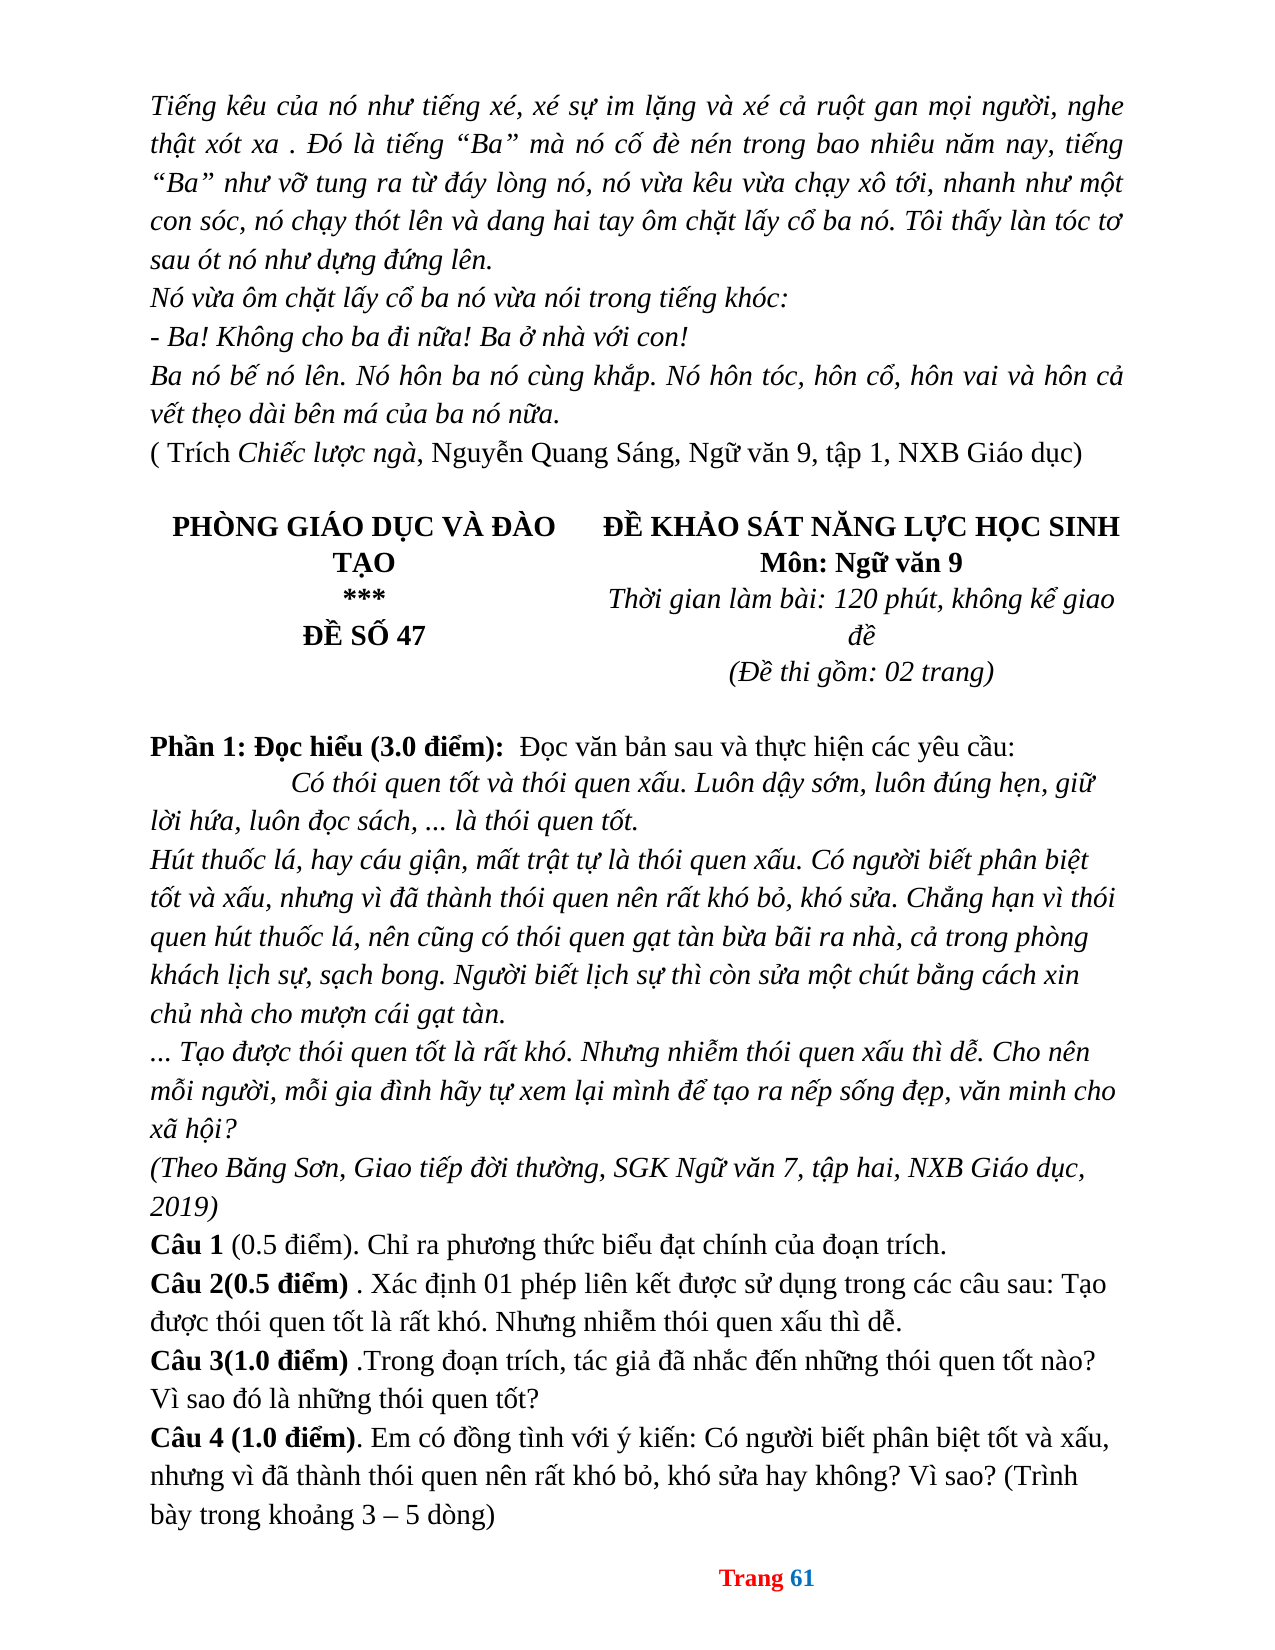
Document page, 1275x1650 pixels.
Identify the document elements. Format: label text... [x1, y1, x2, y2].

text Tiếng kêu của nó như tiếng xé, xé sự im lặng và xé cả ruột gan mọi người, nghe thật xót xa . Đó là tiếng “Ba” mà nó cố đè nén trong bao nhiêu năm nay, tiếng “Ba” như vỡ tung ra từ đáy lòng nó, nó vừa kêu vừa chạy xô tới, nhanh như một con sóc, nó chạy thót lên và dang hai tay ôm chặt lấy cổ ba nó. Tôi thấy làn tóc tơ sau ót nó như dựng đứng lên. [150, 88, 1125, 276]
text Phần 1: Đọc hiểu (3.0 điểm): Đọc văn bản sau và thực hiện các yêu cầu: [150, 729, 1125, 762]
text ... Tạo được thói quen tốt là rất khó. Nhưng nhiễm thói quen xấu thì dễ. Cho nên mỗi người, mỗi gia đình hãy tự xem lại mình để tạo ra nếp sống đẹp, văn minh cho xã hội? [150, 1034, 1125, 1145]
table_header ĐỀ KHẢO SÁT NĂNG LỰC HỌC SINH Môn: Ngữ văn 9 Thời gian làm bài: 120 phút, không kể giao đề (Đề thi gồm: 02 trang) [588, 509, 1135, 690]
text Câu 2(0.5 điểm) . Xác định 01 phép liên kết được sử dụng trong các câu sau: Tạo được thói quen tốt là rất khó. Nhưng nhiễm thói quen xấu thì dễ. [150, 1266, 1125, 1338]
text - Ba! Không cho ba đi nữa! Ba ở nhà với con! [150, 319, 1125, 353]
table_header PHÒNG GIÁO DỤC VÀ ĐÀO TẠO *** ĐỀ SỐ 47 [140, 509, 588, 690]
text Hút thuốc lá, hay cáu giận, mất trật tự là thói quen xấu. Có người biết phân biệt tốt và xấu, nhưng vì đã thành thói quen nên rất khó bỏ, khó sửa. Chẳng hạn vì thói quen hút thuốc lá, nên cũng có thói quen gạt tàn bừa bãi ra nhà, cả trong phòng khách lịch sự, sạch bong. Người biết lịch sự thì còn sửa một chút bằng cách xin chủ nhà cho mượn cái gạt tàn. [150, 842, 1125, 1029]
text Câu 4 (1.0 điểm). Em có đồng tình với ý kiến: Có người biết phân biệt tốt và xấu, nhưng vì đã thành thói quen nên rất khó bỏ, khó sửa hay không? Vì sao? (Trình bày trong khoảng 3 – 5 dòng) [150, 1420, 1125, 1531]
text Nó vừa ôm chặt lấy cổ ba nó vừa nói trong tiếng khóc: [150, 281, 1125, 314]
text Câu 3(1.0 điểm) .Trong đoạn trích, tác giả đã nhắc đến những thói quen tốt nào? Vì sao đó là những thói quen tốt? [150, 1343, 1125, 1415]
text Có thói quen tốt và thói quen xấu. Luôn dậy sớm, luôn đúng hẹn, giữ lời hứa, luôn đọc sách, ... là thói quen tốt. [150, 765, 1125, 837]
text Câu 1 (0.5 điểm). Chỉ ra phương thức biểu đạt chính của đoạn trích. [150, 1227, 1125, 1261]
text Ba nó bế nó lên. Nó hôn ba nó cùng khắp. Nó hôn tóc, hôn cổ, hôn vai và hôn cả vết thẹo dài bên má của ba nó nữa. [150, 358, 1125, 430]
text ( Trích Chiếc lược ngà, Nguyễn Quang Sáng, Ngữ văn 9, tập 1, NXB Giáo dục) [150, 435, 1125, 468]
text (Theo Băng Sơn, Giao tiếp đời thường, SGK Ngữ văn 7, tập hai, NXB Giáo dục, 2019) [150, 1150, 1125, 1222]
